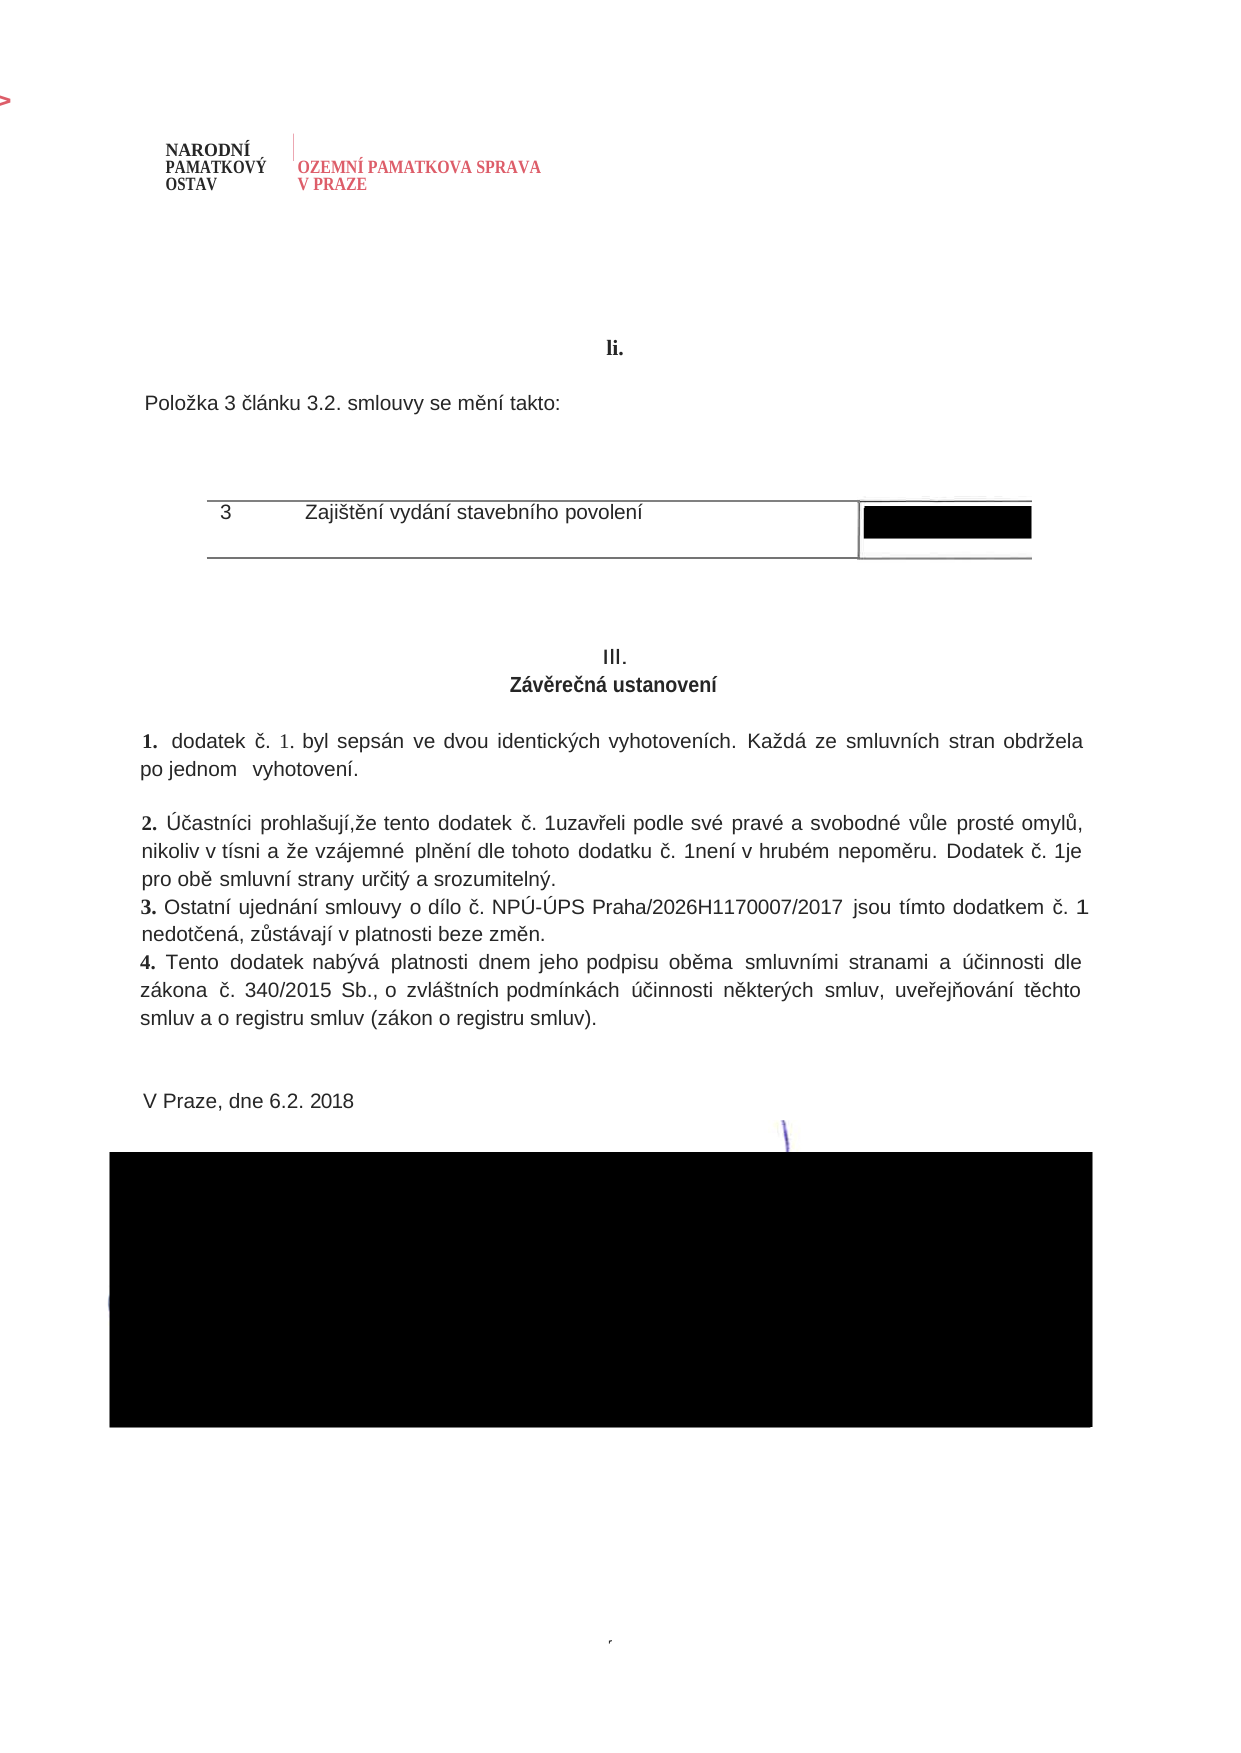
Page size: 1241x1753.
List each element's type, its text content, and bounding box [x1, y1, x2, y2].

text PAMATKOVÝ OZEMNÍ PAMATKOVA SPRAVA OSTAV V PRAZE [165, 160, 543, 194]
text V Praze, dne 6.2. 2018 [143, 1088, 1107, 1112]
text NARODNÍ [165, 142, 1107, 160]
picture [857, 496, 1032, 563]
subtitle Závěrečná ustanovení [508, 672, 718, 697]
list dodatek č. 1. byl sepsán ve dvou identických vyhotoveních. Každá ze smluvních stran obdržela po jednom vyhotovení. [140, 729, 1083, 781]
text 4. Tento dodatek nabývá platnosti dnem jeho podpisu oběma smluvními stranami a účinnosti dle zákona č. 340/2015 Sb., o zvláštních podmínkách účinnosti některých smluv, uveřejňování těchto smluv a o registru smluv (zákon o registru smluv). [140, 950, 1082, 1029]
picture [107, 1120, 1094, 1429]
text ·> [0, 79, 1107, 122]
text Položka 3 článku 3.2. smlouvy se mění takto: [144, 391, 1107, 415]
list Účastníci prohlašují,že tento dodatek č. 1uzavřeli podle své pravé a svobodné vůle prosté omylů, nikoliv v tísni a že vzájemné plnění dle tohoto dodatku č. 1není v hrubém nepoměru. Dodatek č. 1je pro obě smluvní strany určitý a srozumitelný. [141, 811, 1083, 890]
text Ill. [508, 645, 722, 669]
subtitle li. [508, 335, 722, 360]
text 3. Ostatní ujednání smlouvy o dílo č. NPÚ-ÚPS Praha/2026H1170007/2017 jsou tímto dodatkem č. 1 nedotčená, zůstávají v platnosti beze změn. [140, 894, 1089, 946]
